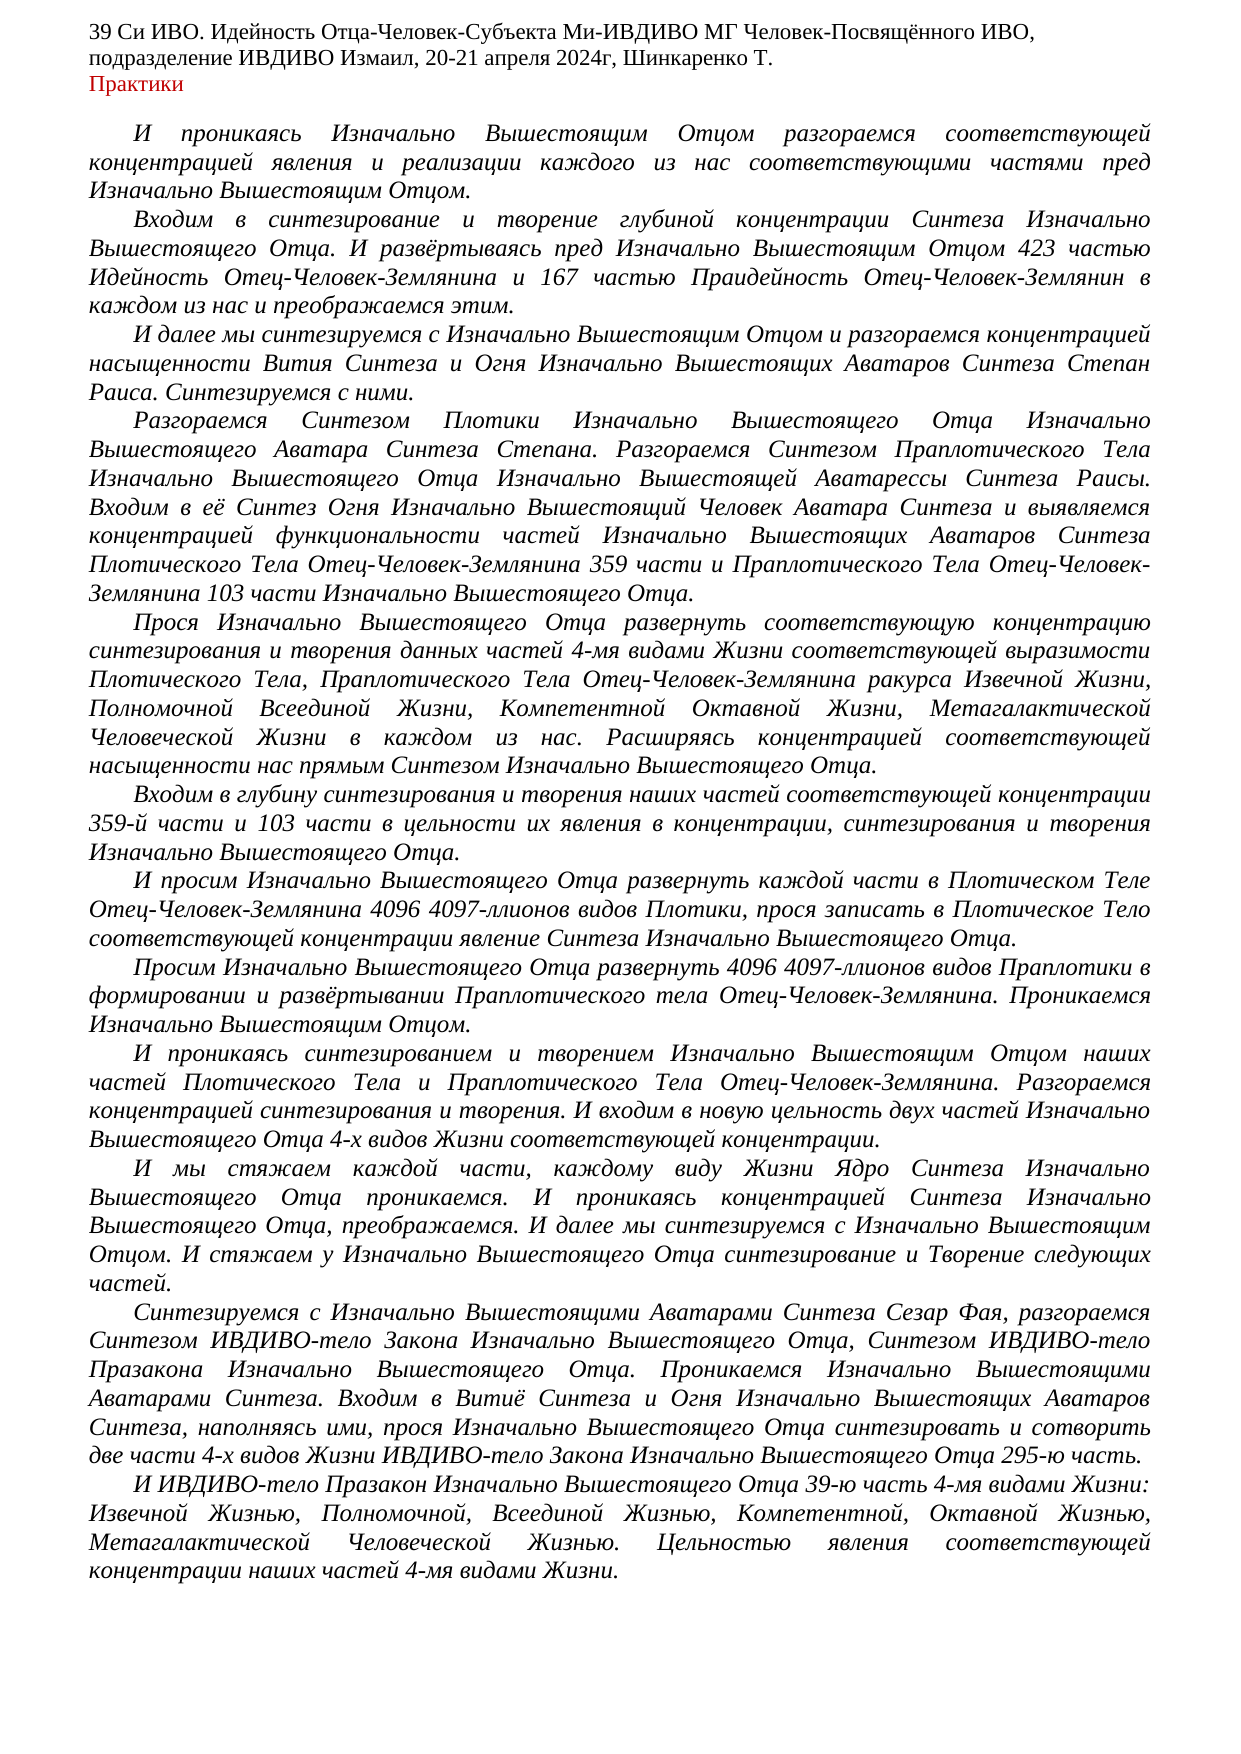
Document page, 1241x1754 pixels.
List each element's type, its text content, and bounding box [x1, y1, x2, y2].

text Просим Изначально Вышестоящего Отца развернуть 4096 4097-ллионов видов Праплотики в формировании и развёртывании Праплотического тела Отец-Человек-Землянина. Проникаемся Изначально Вышестоящим Отцом. [89, 952, 1152, 1038]
text И проникаясь Изначально Вышестоящим Отцом разгораемся соответствующей концентрацией явления и реализации каждого из нас соответствующими частями пред Изначально Вышестоящим Отцом. [89, 118, 1152, 204]
text Разгораемся Синтезом Плотики Изначально Вышестоящего Отца Изначально Вышестоящего Аватара Синтеза Степана. Разгораемся Синтезом Праплотического Тела Изначально Вышестоящего Отца Изначально Вышестоящей Аватарессы Синтеза Раисы. Входим в её Синтез Огня Изначально Вышестоящий Человек Аватара Синтеза и выявляемся концентрацией функциональности частей Изначально Вышестоящих Аватаров Синтеза Плотического Тела Отец-Человек-Землянина 359 части и Праплотического Тела Отец-Человек-Землянина 103 части Изначально Вышестоящего Отца. [89, 406, 1152, 607]
text Входим в синтезирование и творение глубиной концентрации Синтеза Изначально Вышестоящего Отца. И развёртываясь пред Изначально Вышестоящим Отцом 423 частью Идейность Отец-Человек-Землянина и 167 частью Праидейность Отец-Человек-Землянин в каждом из нас и преображаемся этим. [89, 204, 1152, 319]
text И проникаясь синтезированием и творением Изначально Вышестоящим Отцом наших частей Плотического Тела и Праплотического Тела Отец-Человек-Землянина. Разгораемся концентрацией синтезирования и творения. И входим в новую цельность двух частей Изначально Вышестоящего Отца 4-х видов Жизни соответствующей концентрации. [89, 1038, 1152, 1153]
text Синтезируемся с Изначально Вышестоящими Аватарами Синтеза Сезар Фая, разгораемся Синтезом ИВДИВО-тело Закона Изначально Вышестоящего Отца, Синтезом ИВДИВО-тело Празакона Изначально Вышестоящего Отца. Проникаемся Изначально Вышестоящими Аватарами Синтеза. Входим в Витиё Синтеза и Огня Изначально Вышестоящих Аватаров Синтеза, наполняясь ими, прося Изначально Вышестоящего Отца синтезировать и сотворить две части 4-х видов Жизни ИВДИВО-тело Закона Изначально Вышестоящего Отца 295-ю часть. [89, 1297, 1152, 1469]
text И просим Изначально Вышестоящего Отца развернуть каждой части в Плотическом Теле Отец-Человек-Землянина 4096 4097-ллионов видов Плотики, прося записать в Плотическое Тело соответствующей концентрации явление Синтеза Изначально Вышестоящего Отца. [89, 866, 1152, 952]
text Входим в глубину синтезирования и творения наших частей соответствующей концентрации 359-й части и 103 части в цельности их явления в концентрации, синтезирования и творения Изначально Вышестоящего Отца. [89, 779, 1152, 866]
text И далее мы синтезируемся с Изначально Вышестоящим Отцом и разгораемся концентрацией насыщенности Вития Синтеза и Огня Изначально Вышестоящих Аватаров Синтеза Степан Раиса. Синтезируемся с ними. [89, 319, 1152, 406]
text И ИВДИВО-тело Празакон Изначально Вышестоящего Отца 39-ю часть 4-мя видами Жизни: Извечной Жизнью, Полномочной, Всеединой Жизнью, Компетентной, Октавной Жизнью, Метагалактической Человеческой Жизнью. Цельностью явления соответствующей концентрации наших частей 4-мя видами Жизни. [89, 1469, 1152, 1584]
text И мы стяжаем каждой части, каждому виду Жизни Ядро Синтеза Изначально Вышестоящего Отца проникаемся. И проникаясь концентрацией Синтеза Изначально Вышестоящего Отца, преображаемся. И далее мы синтезируемся с Изначально Вышестоящим Отцом. И стяжаем у Изначально Вышестоящего Отца синтезирование и Творение следующих частей. [89, 1153, 1152, 1297]
text Прося Изначально Вышестоящего Отца развернуть соответствующую концентрацию синтезирования и творения данных частей 4-мя видами Жизни соответствующей выразимости Плотического Тела, Праплотического Тела Отец-Человек-Землянина ракурса Извечной Жизни, Полномочной Всеединой Жизни, Компетентной Октавной Жизни, Метагалактической Человеческой Жизни в каждом из нас. Расширяясь концентрацией соответствующей насыщенности нас прямым Синтезом Изначально Вышестоящего Отца. [89, 607, 1152, 779]
